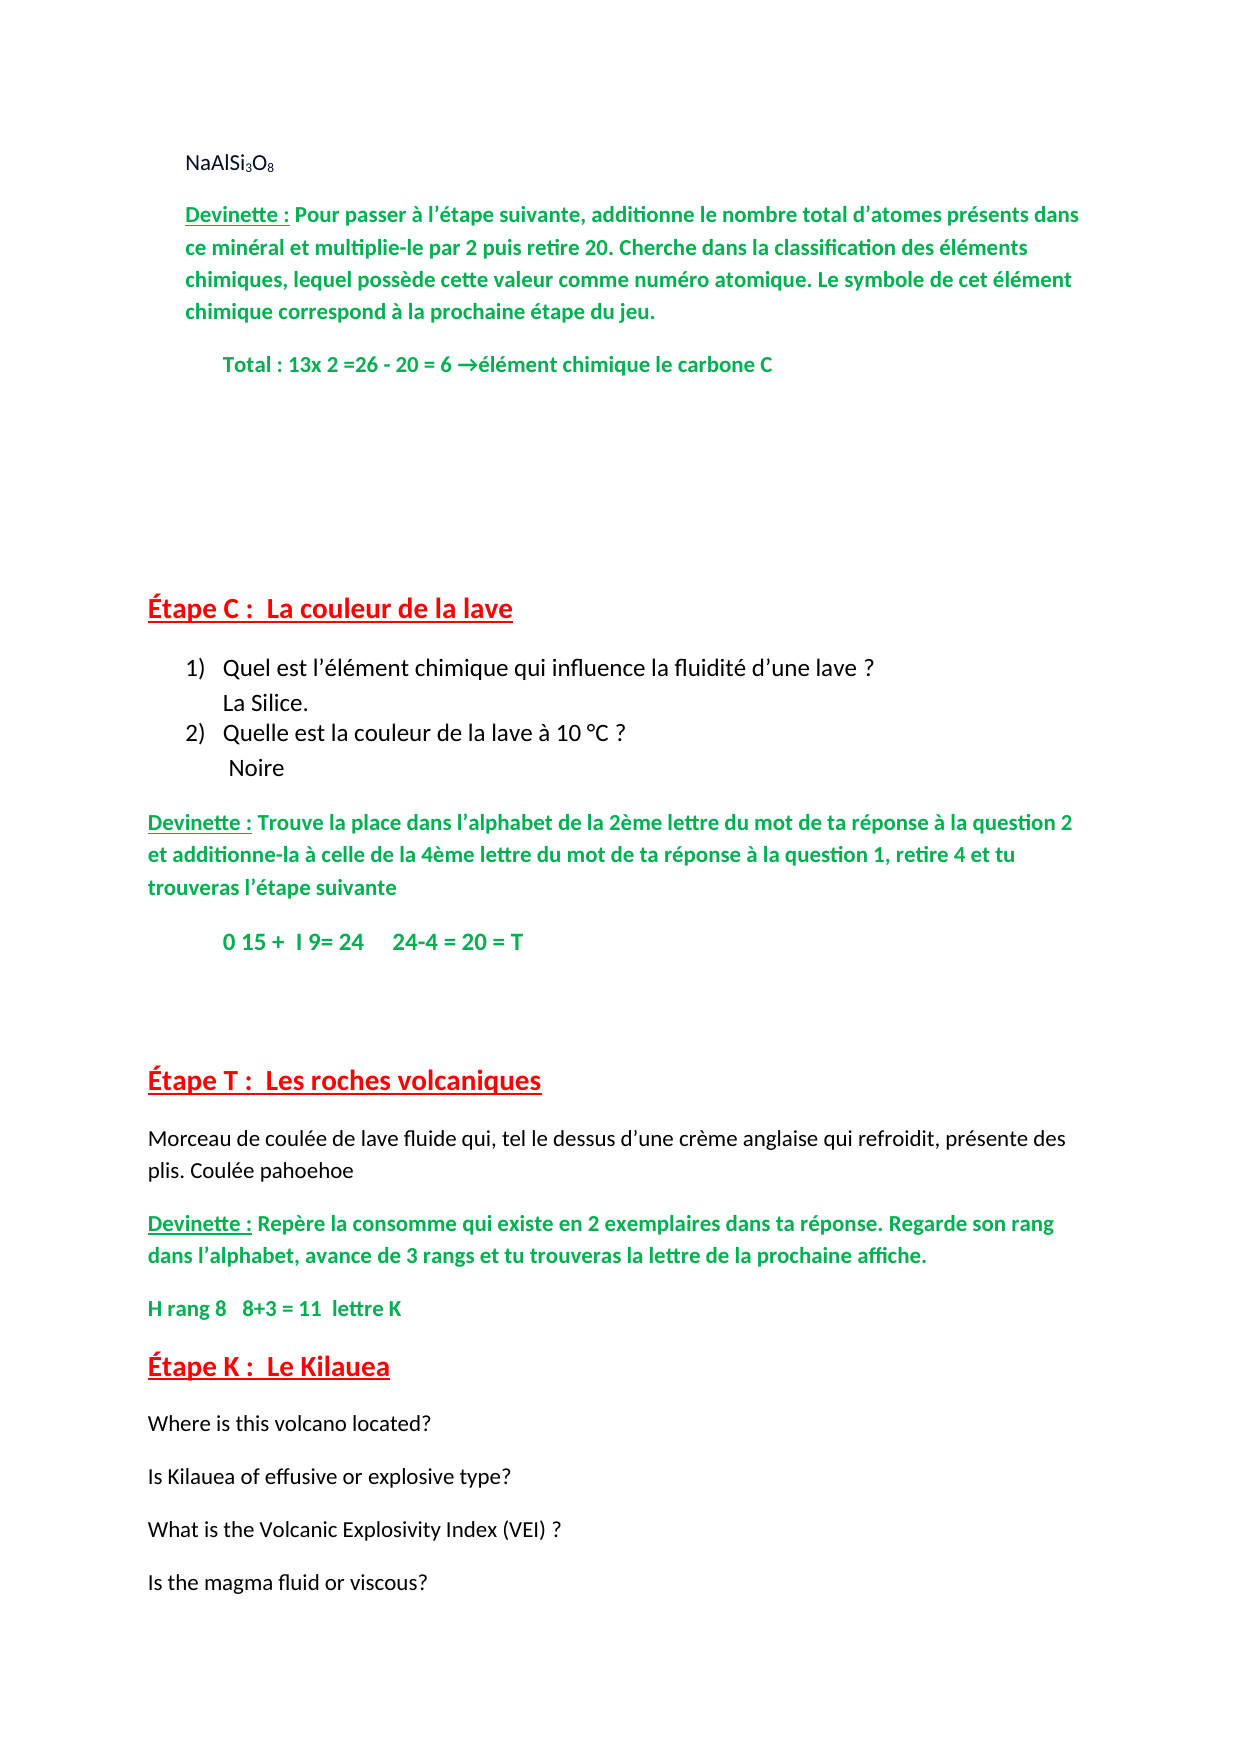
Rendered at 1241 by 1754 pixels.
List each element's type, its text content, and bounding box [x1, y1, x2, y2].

text Morceau de coulée de lave fluide qui, tel le dessus d’une crème anglaise qui refroidit, présente des plis. Coulée pahoehoe [148, 1124, 1093, 1184]
list Quelle est la couleur de la lave à 10 °C ? [185, 718, 1093, 748]
text Where is this volcano located? [148, 1409, 1093, 1437]
text H rang 8 8+3 = 11 lettre K [148, 1294, 1093, 1323]
text Devinette : Pour passer à l’étape suivante, additionne le nombre total d’atomes présents dans ce minéral et multiplie-le par 2 puis retire 20. Cherche dans la classification des éléments chimiques, lequel possède cette valeur comme numéro atomique. Le symbole de cet élément chimique correspond à la prochaine étape du jeu. [185, 201, 1093, 325]
list Total : 13x 2 =26 - 20 = 6 →élément chimique le carbone C [223, 350, 1093, 378]
text Devinette : Repère la consomme qui existe en 2 exemplaires dans ta réponse. Regarde son rang dans l’alphabet, avance de 3 rangs et tu trouveras la lettre de la prochaine affiche. [148, 1209, 1093, 1269]
text What is the Volcanic Explosivity Index (VEI) ? [148, 1515, 1093, 1543]
text NaAlSi3O8 [185, 148, 1093, 176]
list La Silice. [223, 687, 1093, 718]
text Devinette : Trouve la place dans l’alphabet de la 2ème lettre du mot de ta réponse à la question 2 et additionne-la à celle de la 4ème lettre du mot de ta réponse à la question 1, retire 4 et tu trouveras l’étape suivante [148, 808, 1093, 901]
list 0 15 + I 9= 24 24-4 = 20 = T [223, 926, 1093, 956]
list Noire [223, 753, 1093, 783]
text Étape K : Le Kilauea [148, 1348, 1093, 1383]
text Étape T : Les roches volcaniques [148, 1062, 1093, 1098]
list Quel est l’élément chimique qui influence la fluidité d’une lave ? [185, 652, 1093, 683]
text Étape C : La couleur de la lave [148, 590, 1093, 626]
text Is Kilauea of effusive or explosive type? [148, 1462, 1093, 1490]
text Is the magma fluid or viscous? [148, 1568, 1093, 1596]
